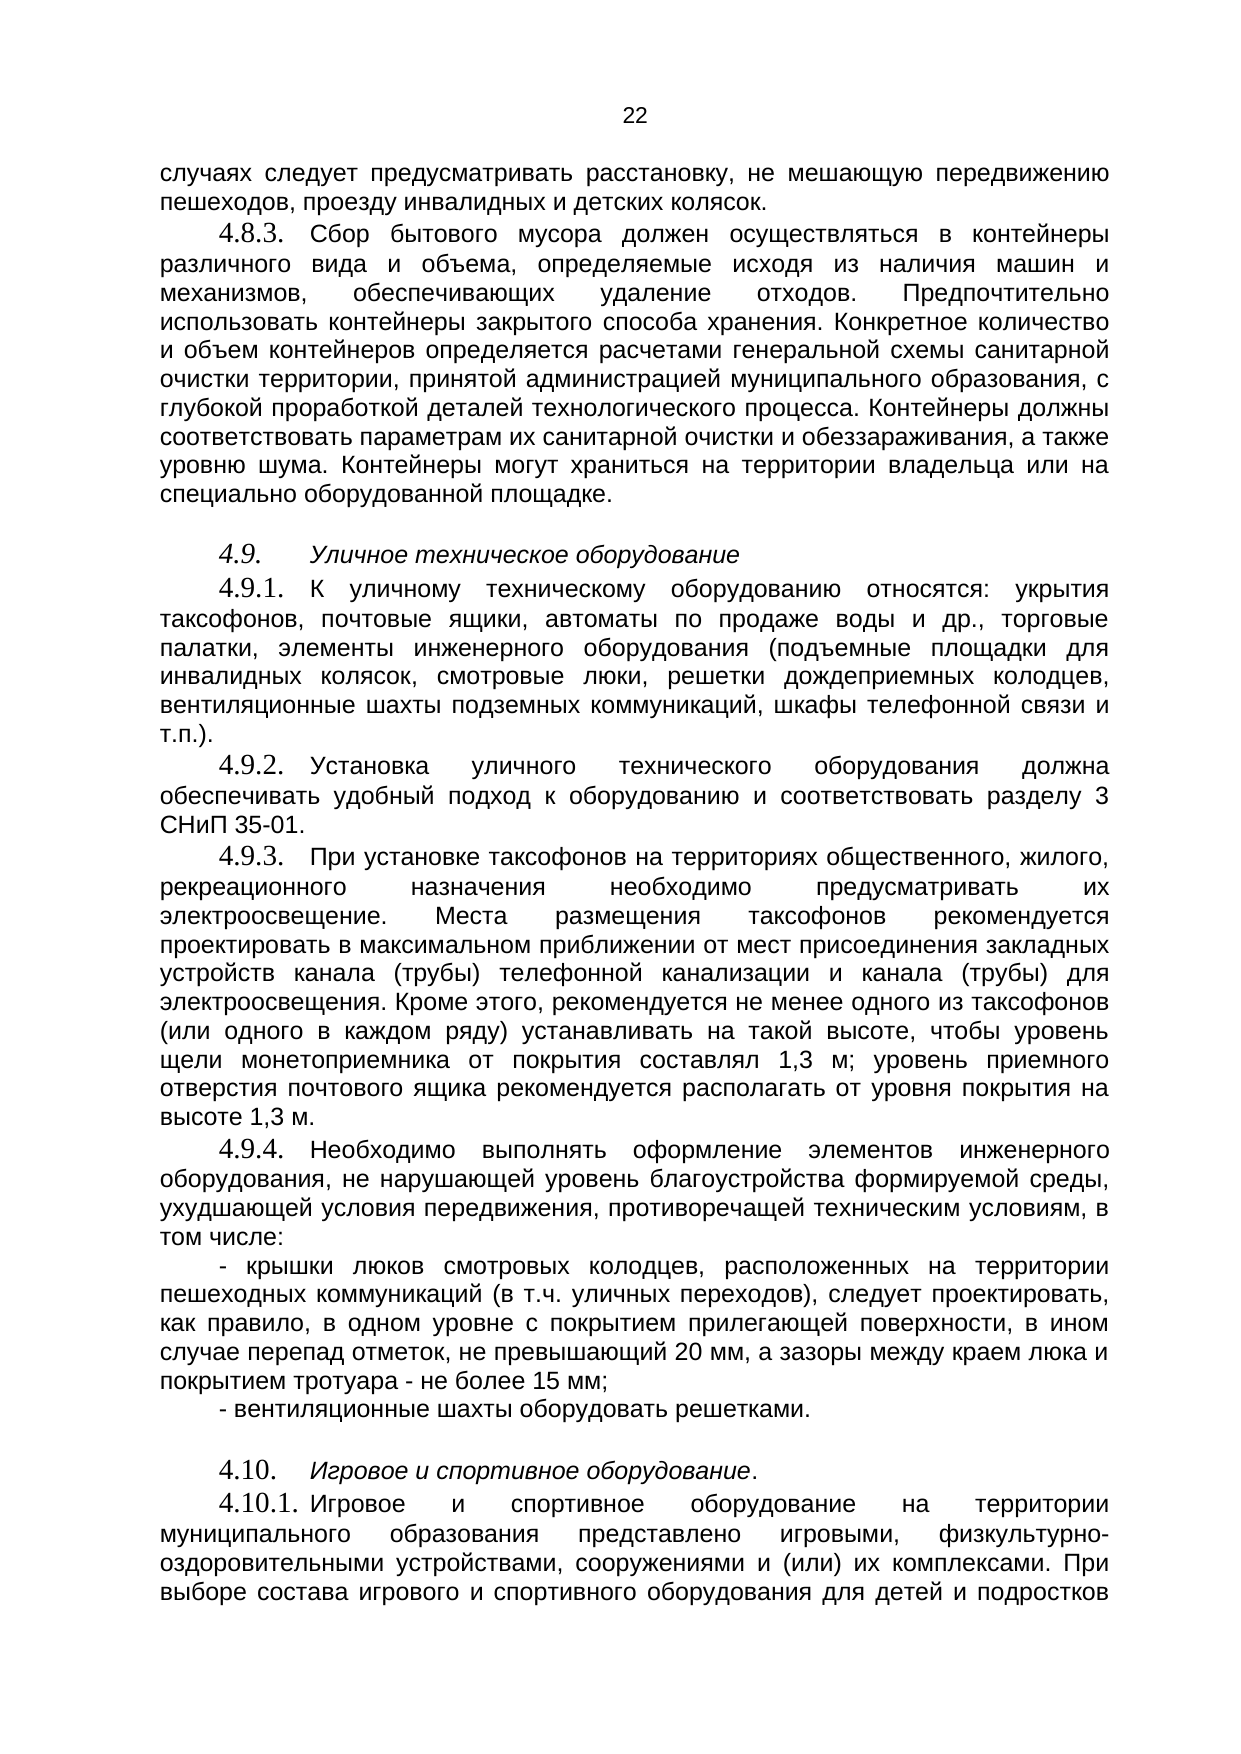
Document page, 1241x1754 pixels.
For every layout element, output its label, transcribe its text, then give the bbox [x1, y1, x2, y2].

list Необходимо выполнять оформление элементов инженерного оборудования, не нарушающей уровень благоустройства формируемой среды, ухудшающей условия передвижения, противоречащей техническим условиям, в том числе: [159, 1131, 1110, 1251]
subtitle Игровое и спортивное оборудование. [159, 1452, 1110, 1485]
list Установка уличного технического оборудования должна обеспечивать удобный подход к оборудованию и соответствовать разделу 3 СНиП 35-01. [159, 747, 1110, 838]
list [159, 158, 1110, 216]
subtitle Уличное техническое оборудование [159, 537, 1110, 570]
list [159, 1485, 1110, 1605]
text - вентиляционные шахты оборудовать решетками. [159, 1394, 1110, 1423]
list Сбор бытового мусора должен осуществляться в контейнеры различного вида и объема, определяемые исходя из наличия машин и механизмов, обеспечивающих удаление отходов. Предпочтительно использовать контейнеры закрытого способа хранения. Конкретное количество и объем контейнеров определяется расчетами генеральной схемы санитарной очистки территории, принятой администрацией муниципального образования, с глубокой проработкой деталей технологического процесса. Контейнеры должны соответствовать параметрам их санитарной очистки и обеззараживания, а также уровню шума. Контейнеры могут храниться на территории владельца или на специально оборудованной площадке. [159, 216, 1110, 508]
list При установке таксофонов на территориях общественного, жилого, рекреационного назначения необходимо предусматривать их электроосвещение. Места размещения таксофонов рекомендуется проектировать в максимальном приближении от мест присоединения закладных устройств канала (трубы) телефонной канализации и канала (трубы) для электроосвещения. Кроме этого, рекомендуется не менее одного из таксофонов (или одного в каждом ряду) устанавливать на такой высоте, чтобы уровень щели монетоприемника от покрытия составлял ; уровень приемного отверстия почтового ящика рекомендуется располагать от уровня покрытия на высоте . [159, 838, 1110, 1131]
list К уличному техническому оборудованию относятся: укрытия таксофонов, почтовые ящики, автоматы по продаже воды и др., торговые палатки, элементы инженерного оборудования (подъемные площадки для инвалидных колясок, смотровые люки, решетки дождеприемных колодцев, вентиляционные шахты подземных коммуникаций, шкафы телефонной связи и т.п.). [159, 570, 1110, 747]
text - крышки люков смотровых колодцев, расположенных на территории пешеходных коммуникаций (в т.ч. уличных переходов), следует проектировать, как правило, в одном уровне с покрытием прилегающей поверхности, в ином случае перепад отметок, не превышающий , а зазоры между краем люка и покрытием тротуара - не более ; [159, 1251, 1110, 1394]
